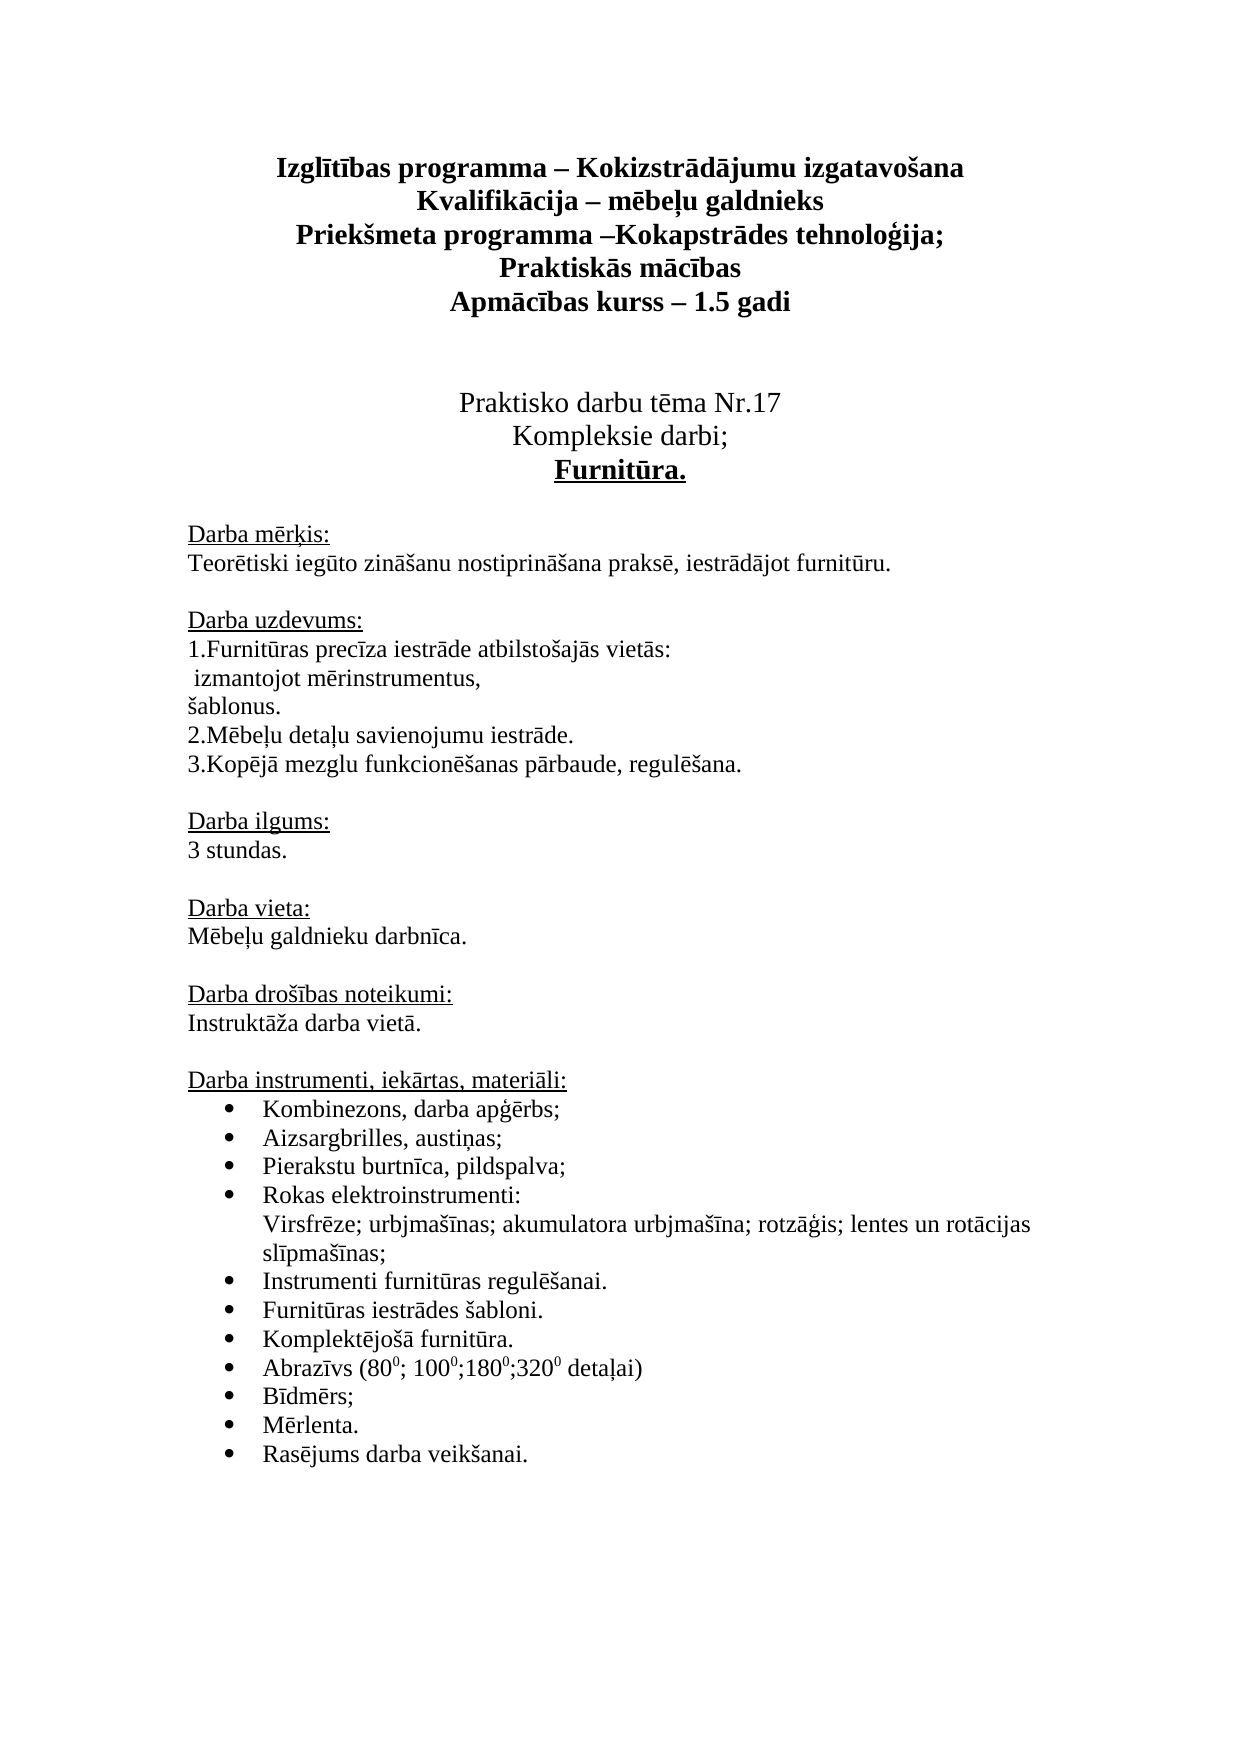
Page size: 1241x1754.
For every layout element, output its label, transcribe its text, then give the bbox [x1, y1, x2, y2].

text 3 stundas. [187, 835, 1053, 864]
list Pierakstu burtnīca, pildspalva; [225, 1151, 1053, 1180]
text Darba ilgums: [187, 806, 1053, 835]
text Mēbeļu galdnieku darbnīca. [187, 921, 1053, 950]
text Izglītības programma – Kokizstrādājumu izgatavošana [187, 150, 1053, 183]
text Darba uzdevums: [187, 605, 1053, 634]
text 3.Kopējā mezglu funkcionēšanas pārbaude, regulēšana. [187, 749, 1053, 778]
list Kombinezons, darba apģērbs; [225, 1094, 1053, 1123]
list Komplektējošā furnitūra. [225, 1324, 1053, 1353]
list Furnitūras iestrādes šabloni. [225, 1295, 1053, 1324]
list Mērlenta. [225, 1410, 1053, 1439]
list Rokas elektroinstrumenti: [225, 1180, 1053, 1209]
text Teorētiski iegūto zināšanu nostiprināšana praksē, iestrādājot furnitūru. [187, 548, 1053, 576]
list Bīdmērs; [225, 1381, 1053, 1410]
list Virsfrēze; urbjmašīnas; akumulatora urbjmašīna; rotzāģis; lentes un rotācijas slīpmašīnas; [262, 1209, 1053, 1266]
list Abrazīvs (800; 1000;1800;3200 detaļai) [225, 1353, 1053, 1381]
list Rasējums darba veikšanai. [225, 1439, 1053, 1468]
text Priekšmeta programma –Kokapstrādes tehnoloģija; [187, 217, 1053, 251]
text Darba vieta: [187, 893, 1053, 921]
text Kvalifikācija – mēbeļu galdnieks [187, 183, 1053, 217]
text Praktiskās mācības [187, 251, 1053, 284]
text Darba instrumenti, iekārtas, materiāli: [187, 1065, 1053, 1094]
text Apmācības kurss – 1.5 gadi [187, 284, 1053, 318]
text Darba mērķis: [187, 519, 1053, 548]
list Instrumenti furnitūras regulēšanai. [225, 1266, 1053, 1295]
text Darba drošības noteikumi: [187, 979, 1053, 1008]
text Praktisko darbu tēma Nr.17 [187, 385, 1053, 418]
text 2.Mēbeļu detaļu savienojumu iestrāde. [187, 720, 1053, 749]
text 1.Furnitūras precīza iestrāde atbilstošajās vietās: [187, 634, 1053, 663]
text Furnitūra. [187, 452, 1053, 485]
text Kompleksie darbi; [187, 418, 1053, 452]
list Aizsargbrilles, austiņas; [225, 1123, 1053, 1151]
text šablonus. [187, 691, 1053, 720]
text izmantojot mērinstrumentus, [187, 663, 1053, 691]
text Instruktāža darba vietā. [187, 1008, 1053, 1036]
